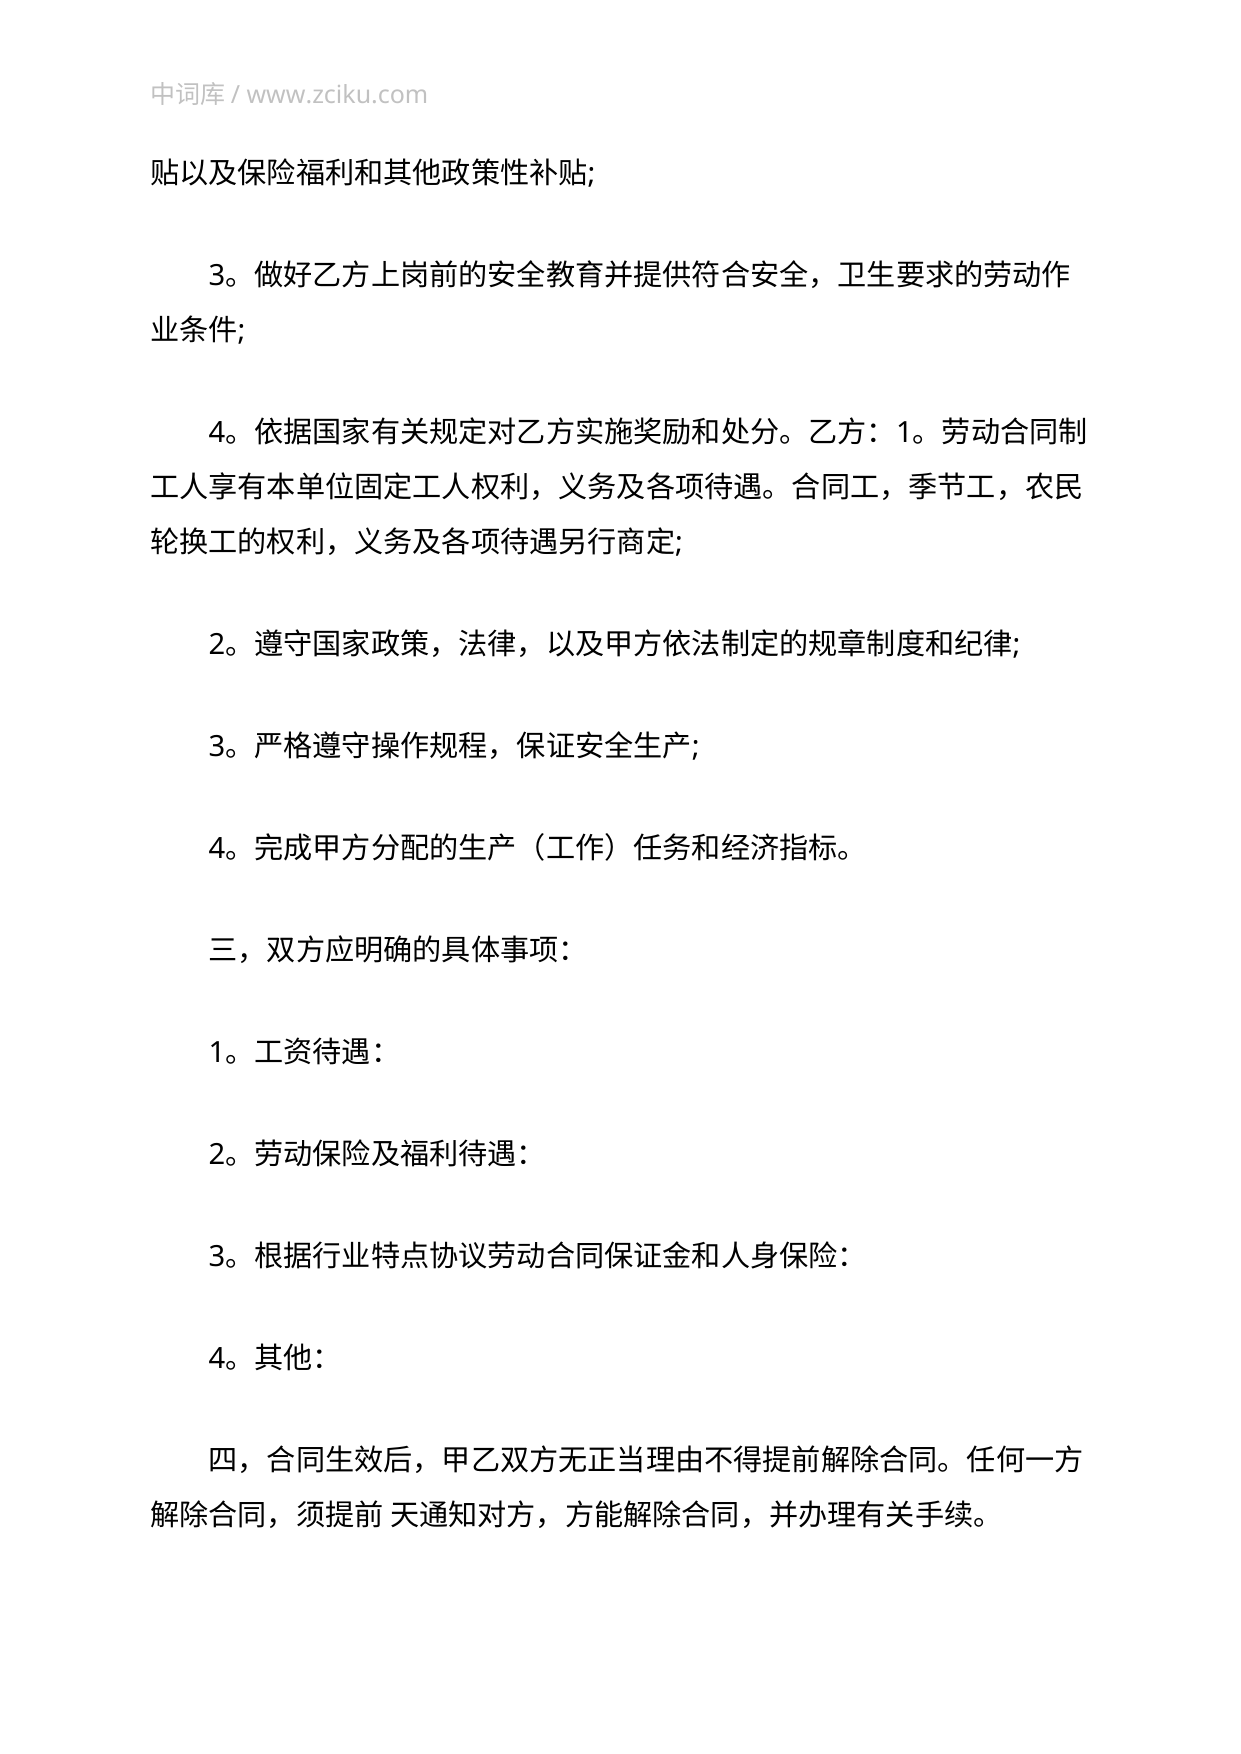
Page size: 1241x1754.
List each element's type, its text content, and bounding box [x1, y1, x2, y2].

text 四，合同生效后，甲乙双方无正当理由不得提前解除合同。任何一方解除合同，须提前 天通知对方，方能解除合同，并办理有关手续。 [150, 1436, 1090, 1534]
text 1。工资待遇： [150, 1028, 1090, 1071]
text 3。根据行业特点协议劳动合同保证金和人身保险： [150, 1232, 1090, 1275]
text 2。劳动保险及福利待遇： [150, 1131, 1090, 1173]
text 2。遵守国家政策，法律，以及甲方依法制定的规章制度和纪律; [150, 621, 1090, 663]
text 3。严格遵守操作规程，保证安全生产; [150, 723, 1090, 765]
text 4。依据国家有关规定对乙方实施奖励和处分。乙方：1。劳动合同制工人享有本单位固定工人权利，义务及各项待遇。合同工，季节工，农民轮换工的权利，义务及各项待遇另行商定; [150, 409, 1090, 561]
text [150, 150, 1090, 192]
text 4。其他： [150, 1334, 1090, 1377]
text 4。完成甲方分配的生产（工作）任务和经济指标。 [150, 825, 1090, 867]
text 三，双方应明确的具体事项： [150, 927, 1090, 969]
text 3。做好乙方上岗前的安全教育并提供符合安全，卫生要求的劳动作业条件; [150, 252, 1090, 349]
